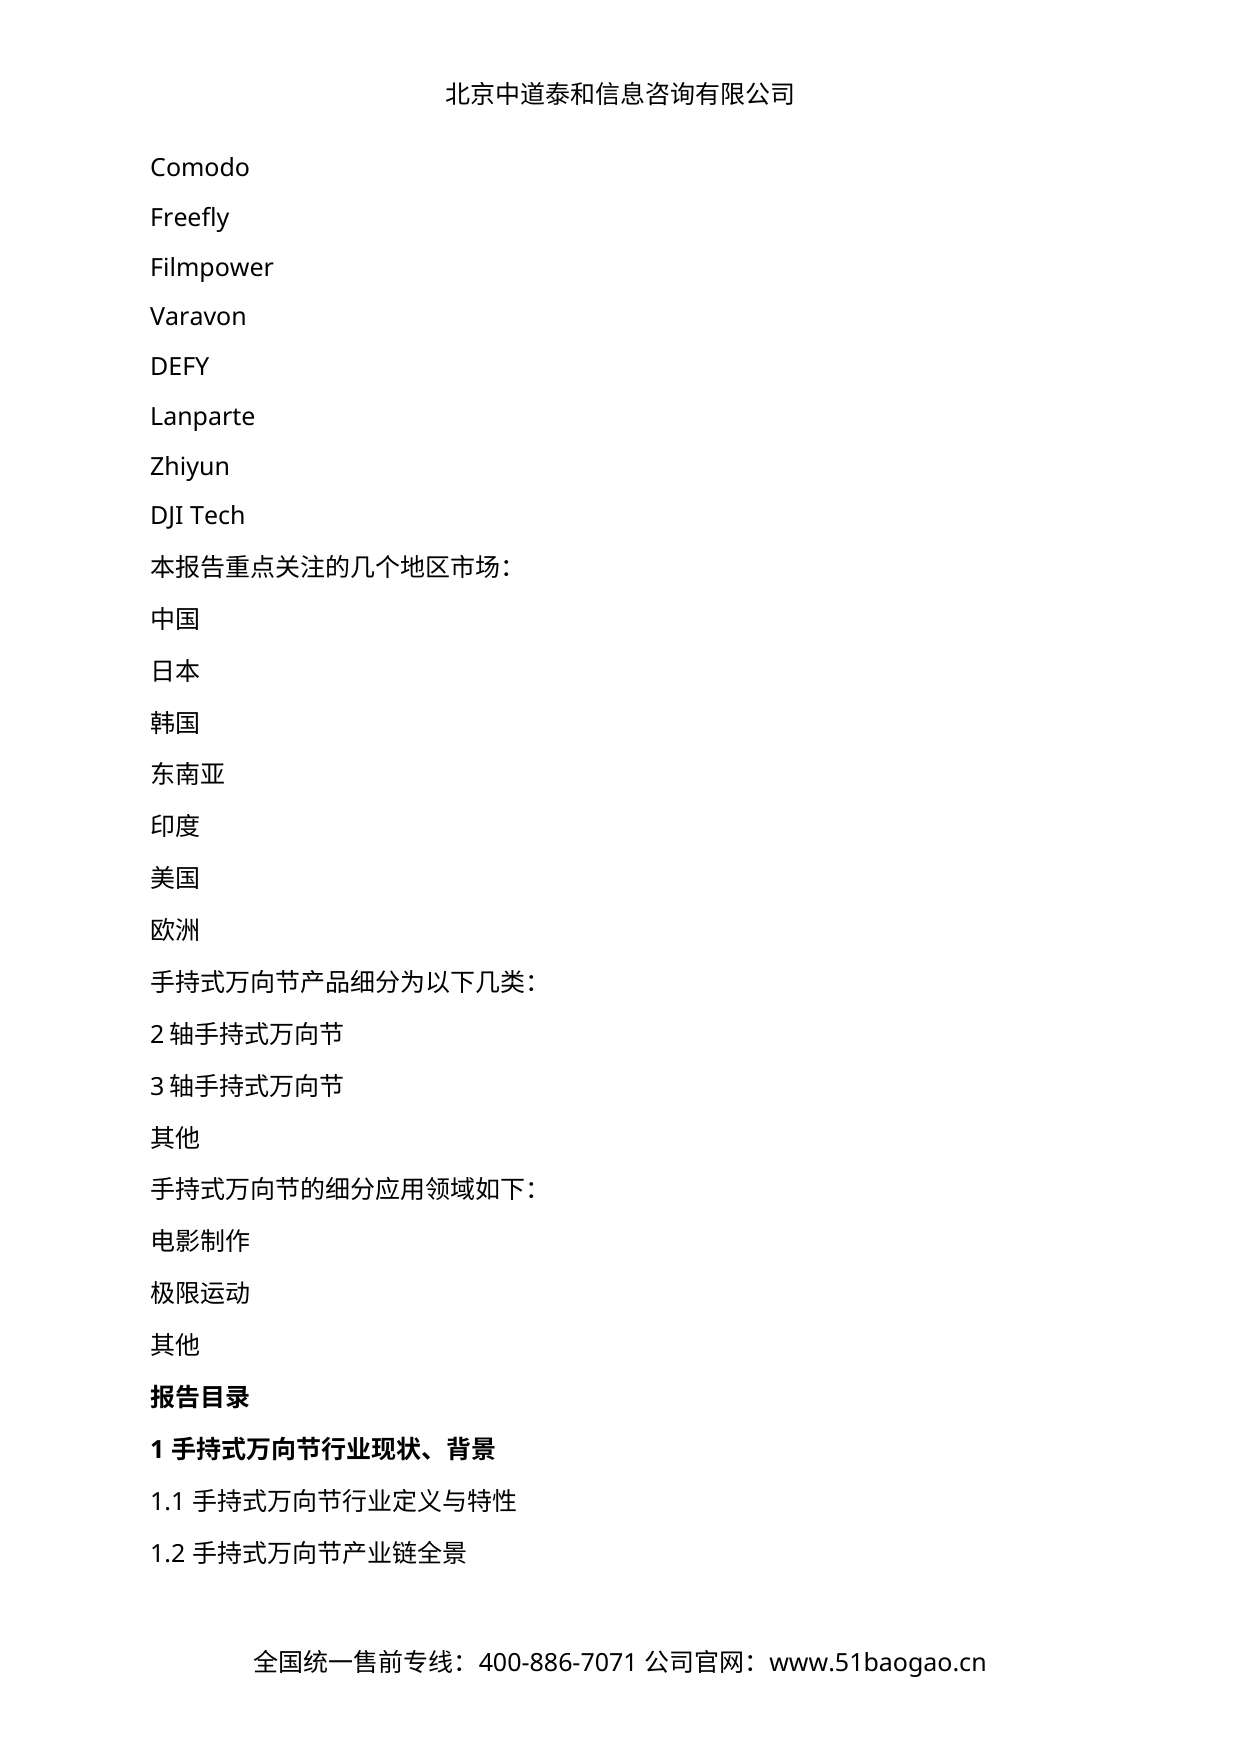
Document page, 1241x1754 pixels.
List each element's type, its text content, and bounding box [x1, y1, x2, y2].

text 电影制作 [150, 1222, 1090, 1258]
text 印度 [150, 807, 1090, 843]
text 手持式万向节产品细分为以下几类： [150, 962, 1090, 999]
text 韩国 [150, 703, 1090, 739]
text DEFY [150, 349, 1090, 383]
text 报告目录 [150, 1377, 1090, 1414]
text 美国 [150, 859, 1090, 895]
text 1 手持式万向节行业现状、背景 [150, 1429, 1090, 1466]
text Filmpower [150, 249, 1090, 283]
text Comodo [150, 150, 1090, 184]
text 本报告重点关注的几个地区市场： [150, 547, 1090, 584]
text 极限运动 [150, 1274, 1090, 1310]
text 手持式万向节的细分应用领域如下： [150, 1170, 1090, 1206]
text 其他 [150, 1326, 1090, 1362]
text 日本 [150, 651, 1090, 687]
text Lanparte [150, 398, 1090, 432]
text 3轴手持式万向节 [150, 1066, 1090, 1102]
text 东南亚 [150, 755, 1090, 791]
text 1.2 手持式万向节产业链全景 [150, 1533, 1090, 1569]
text 1.1 手持式万向节行业定义与特性 [150, 1481, 1090, 1517]
text 欧洲 [150, 911, 1090, 947]
text 中国 [150, 599, 1090, 636]
text Varavon [150, 299, 1090, 333]
text Zhiyun [150, 448, 1090, 482]
text Freefly [150, 200, 1090, 234]
text DJI Tech [150, 498, 1090, 532]
text 2轴手持式万向节 [150, 1014, 1090, 1051]
text 其他 [150, 1118, 1090, 1154]
